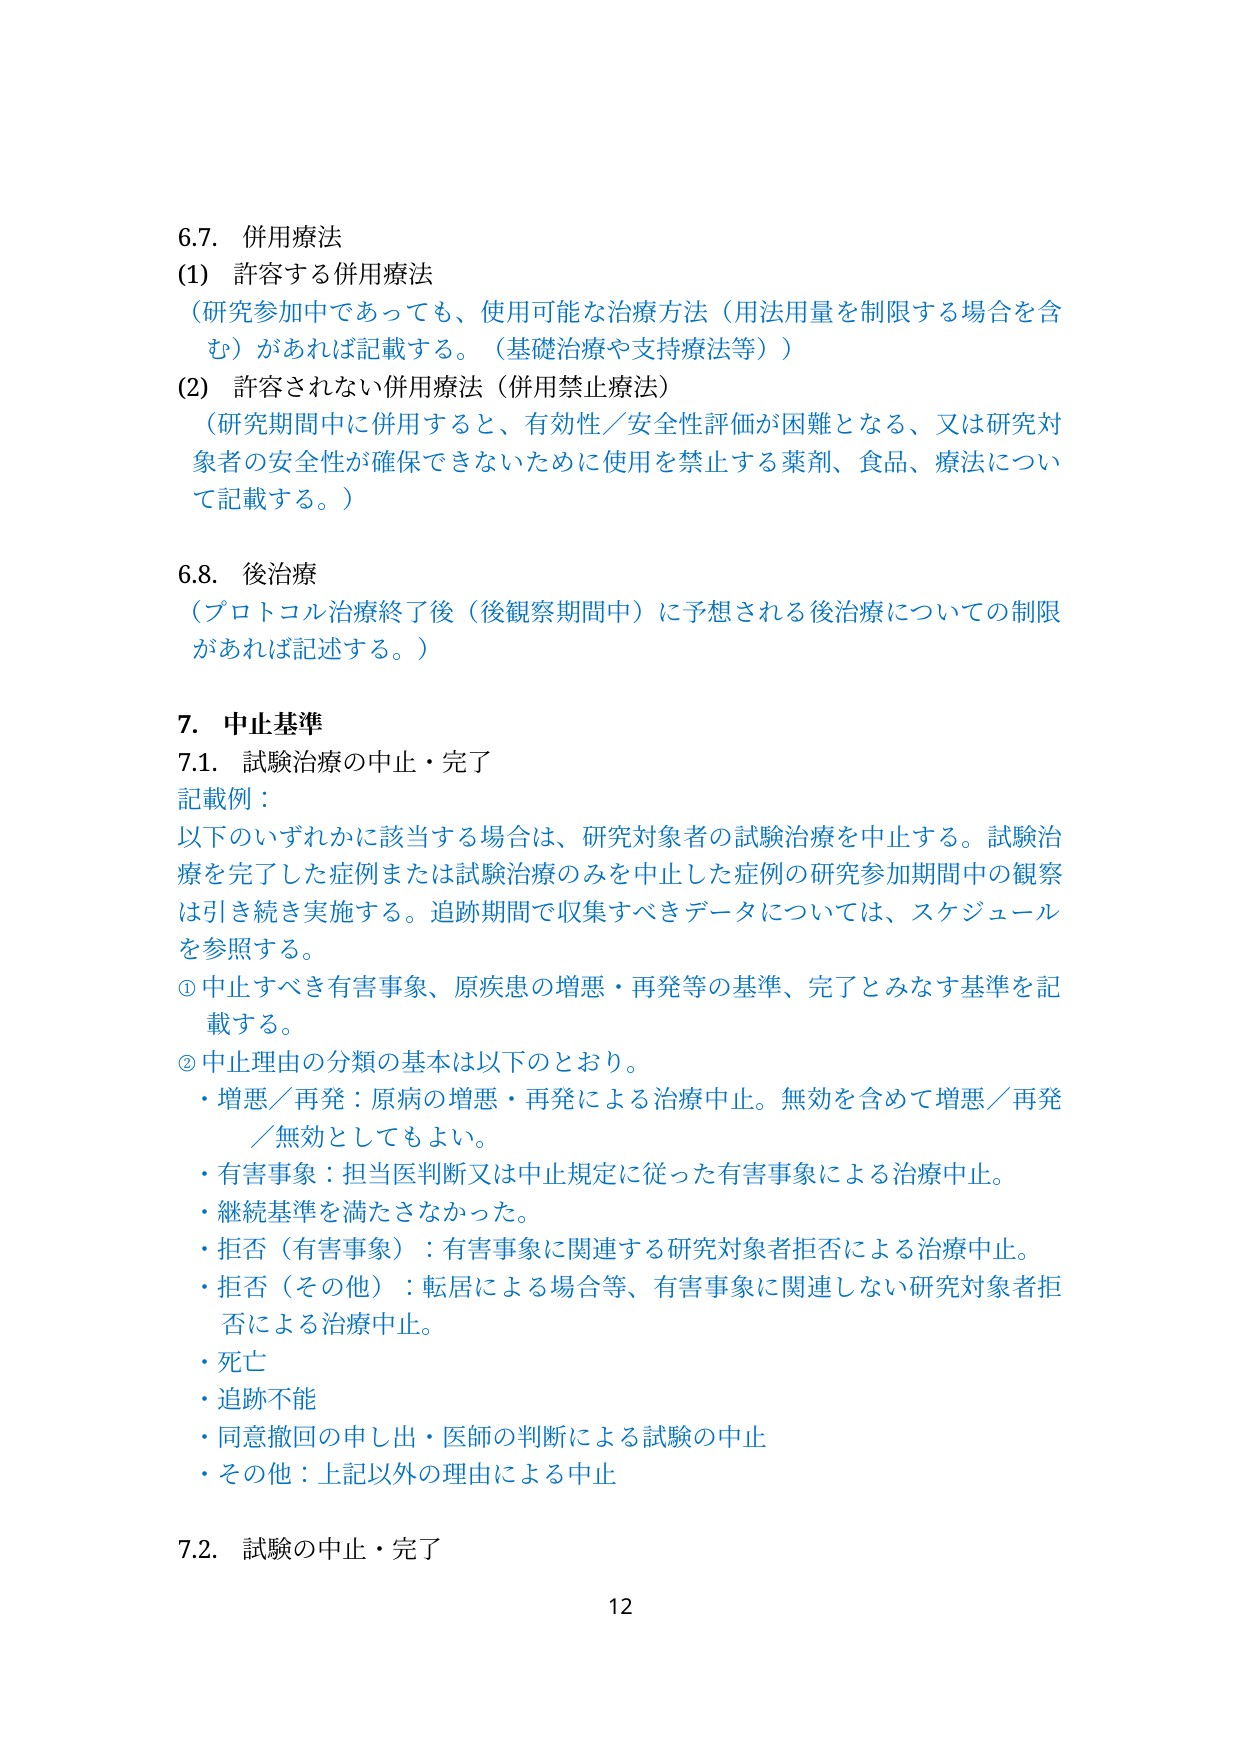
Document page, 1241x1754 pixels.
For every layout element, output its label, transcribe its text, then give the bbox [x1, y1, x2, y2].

text ・死亡 [177, 1342, 1063, 1379]
text ・その他：上記以外の理由による中止 [177, 1454, 1063, 1492]
text (2) 許容されない併用療法（併用禁止療法） [177, 367, 1063, 404]
text ・有害事象：担当医判断又は中止規定に従った有害事象による治療中止。 [192, 1154, 1063, 1192]
text 6.8. 後治療 [177, 554, 1063, 592]
text 7.1. 試験治療の中止・完了 [177, 742, 1063, 779]
text （研究期間中に併用すると、有効性／安全性評価が困難となる、又は研究対象者の安全性が確保できないために使用を禁止する薬剤、食品、療法について記載する。） [192, 404, 1063, 517]
text 記載例： [177, 779, 1063, 817]
text ・継続基準を満たさなかった。 [192, 1192, 1063, 1229]
text ・拒否（その他）：転居による場合等、有害事象に関連しない研究対象者拒否による治療中止。 [192, 1267, 1063, 1342]
text ・拒否（有害事象）：有害事象に関連する研究対象者拒否による治療中止。 [192, 1229, 1063, 1267]
text 7.2. 試験の中止・完了 [177, 1529, 1063, 1567]
text （研究参加中であっても、使用可能な治療方法（用法用量を制限する場合を含む）があれば記載する。（基礎治療や支持療法等）） [177, 292, 1063, 367]
text 6.7. 併用療法 [177, 217, 1063, 254]
text 以下のいずれかに該当する場合は、研究対象者の試験治療を中止する。試験治療を完了した症例または試験治療のみを中止した症例の研究参加期間中の観察は引き続き実施する。追跡期間で収集すべきデータについては、スケジュールを参照する。 [177, 817, 1063, 967]
text ・追跡不能 [177, 1379, 1063, 1417]
text ・同意撤回の申し出・医師の判断による試験の中止 [177, 1417, 1063, 1454]
text ・増悪／再発：原病の増悪・再発による治療中止。無効を含めて増悪／再発／無効としてもよい。 [192, 1079, 1063, 1154]
text ②中止理由の分類の基本は以下のとおり。 [177, 1042, 1063, 1079]
text (1) 許容する併用療法 [177, 254, 1063, 292]
text （プロトコル治療終了後（後観察期間中）に予想される後治療についての制限があれば記述する。） [177, 592, 1063, 667]
text 7. 中止基準 [177, 704, 1063, 742]
text ①中止すべき有害事象、原疾患の増悪・再発等の基準、完了とみなす基準を記載する。 [177, 967, 1063, 1042]
